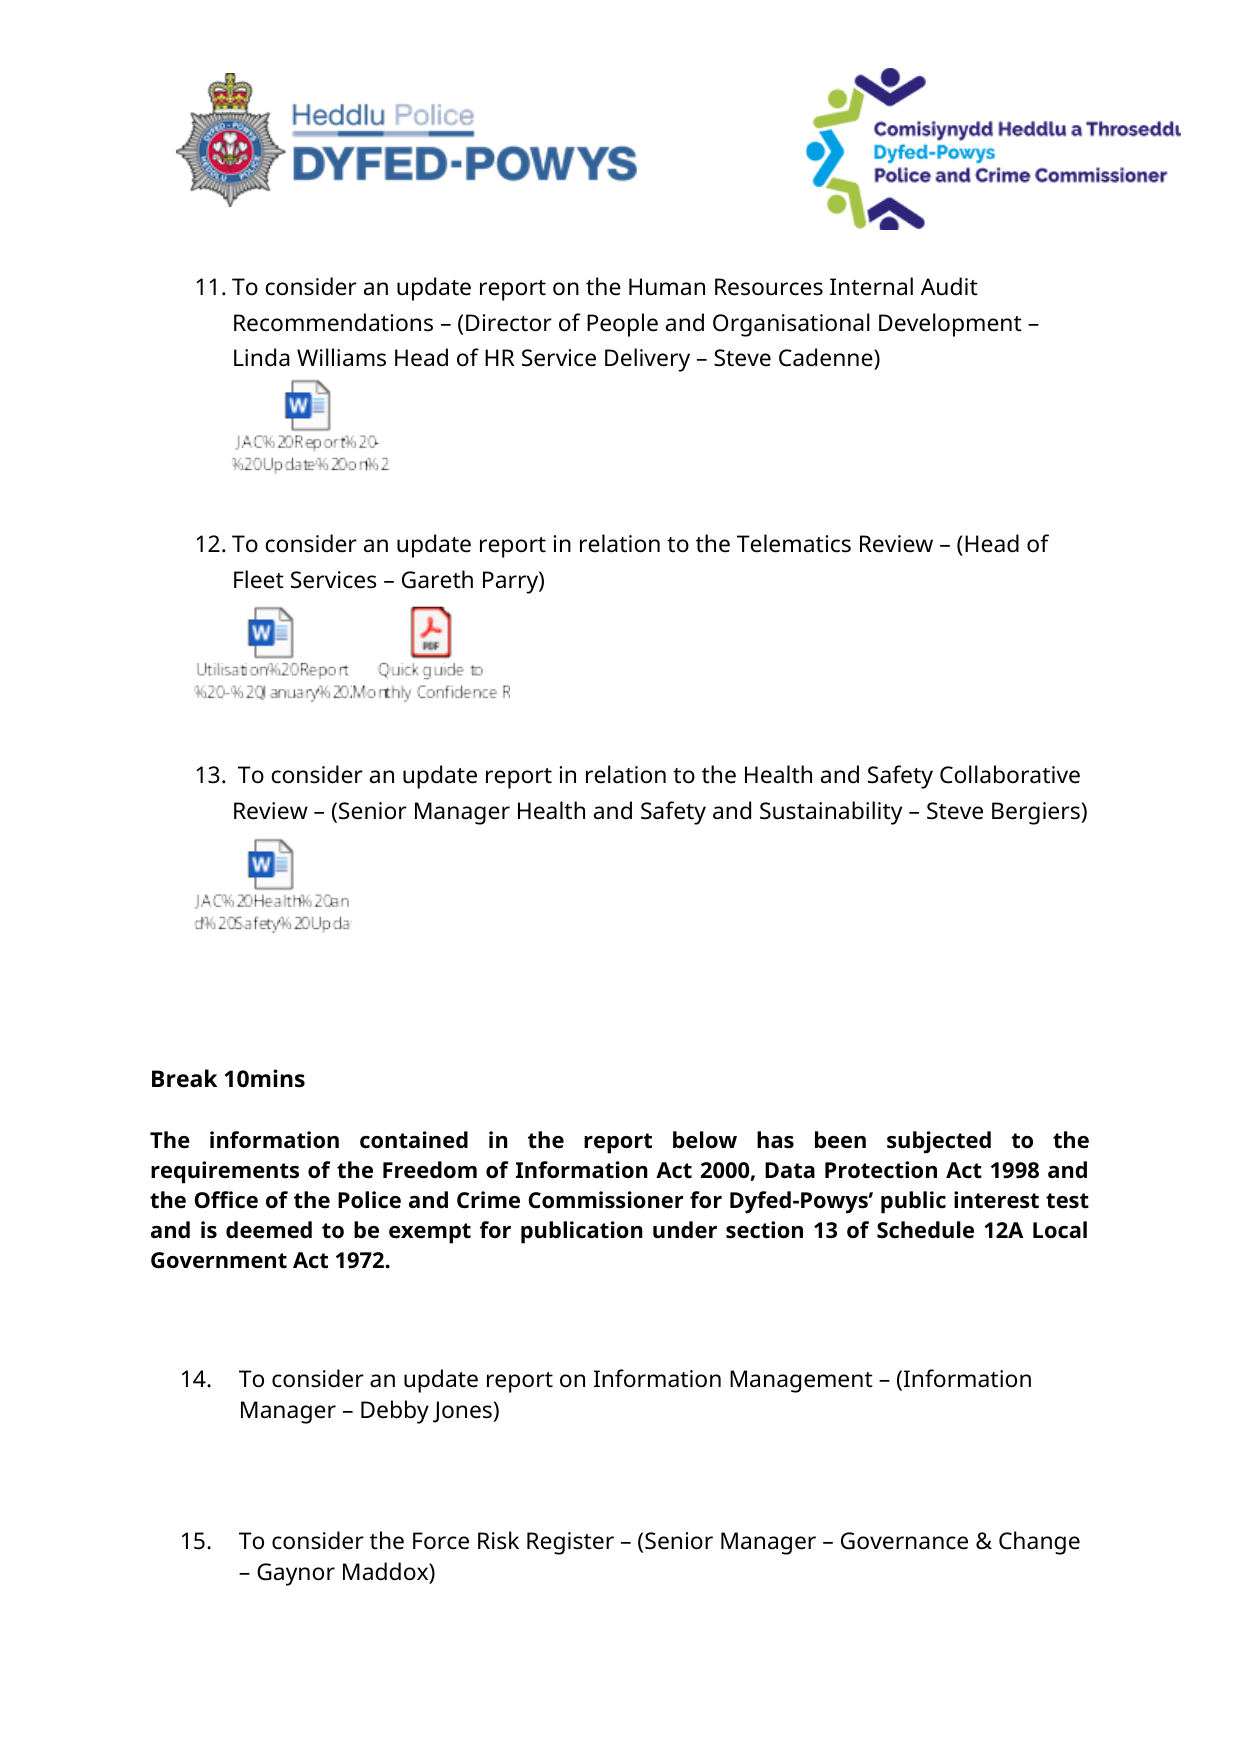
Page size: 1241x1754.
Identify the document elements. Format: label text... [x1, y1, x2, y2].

picture [175, 73, 637, 207]
list To consider an update report in relation to the Health and Safety Collaborative Review – (Senior Manager Health and Safety and Sustainability – Steve Bergiers) [194, 759, 1090, 826]
list To consider an update report on Information Management – (Information Manager – Debby Jones) [179, 1363, 1090, 1425]
list To consider an update report in relation to the Telematics Review – (Head of Fleet Services – Gareth Parry) [194, 528, 1090, 595]
text Break 10mins [150, 1063, 1090, 1094]
list To consider an update report on the Human Resources Internal Audit Recommendations – (Director of People and Organisational Development – Linda Williams Head of HR Service Delivery – Steve Cadenne) [194, 271, 1090, 374]
picture [806, 68, 1181, 230]
text The information contained in the report below has been subjected to the requirements of the Freedom of Information Act 2000, Data Protection Act 1998 and the Office of the Police and Crime Commissioner for Dyfed-Powys’ public interest test and is deemed to be exempt for publication under section 13 of Schedule 12A Local Government Act 1972. [150, 1126, 1090, 1274]
list To consider the Force Risk Register – (Senior Manager – Governance & Change – Gaynor Maddox) [179, 1525, 1090, 1588]
